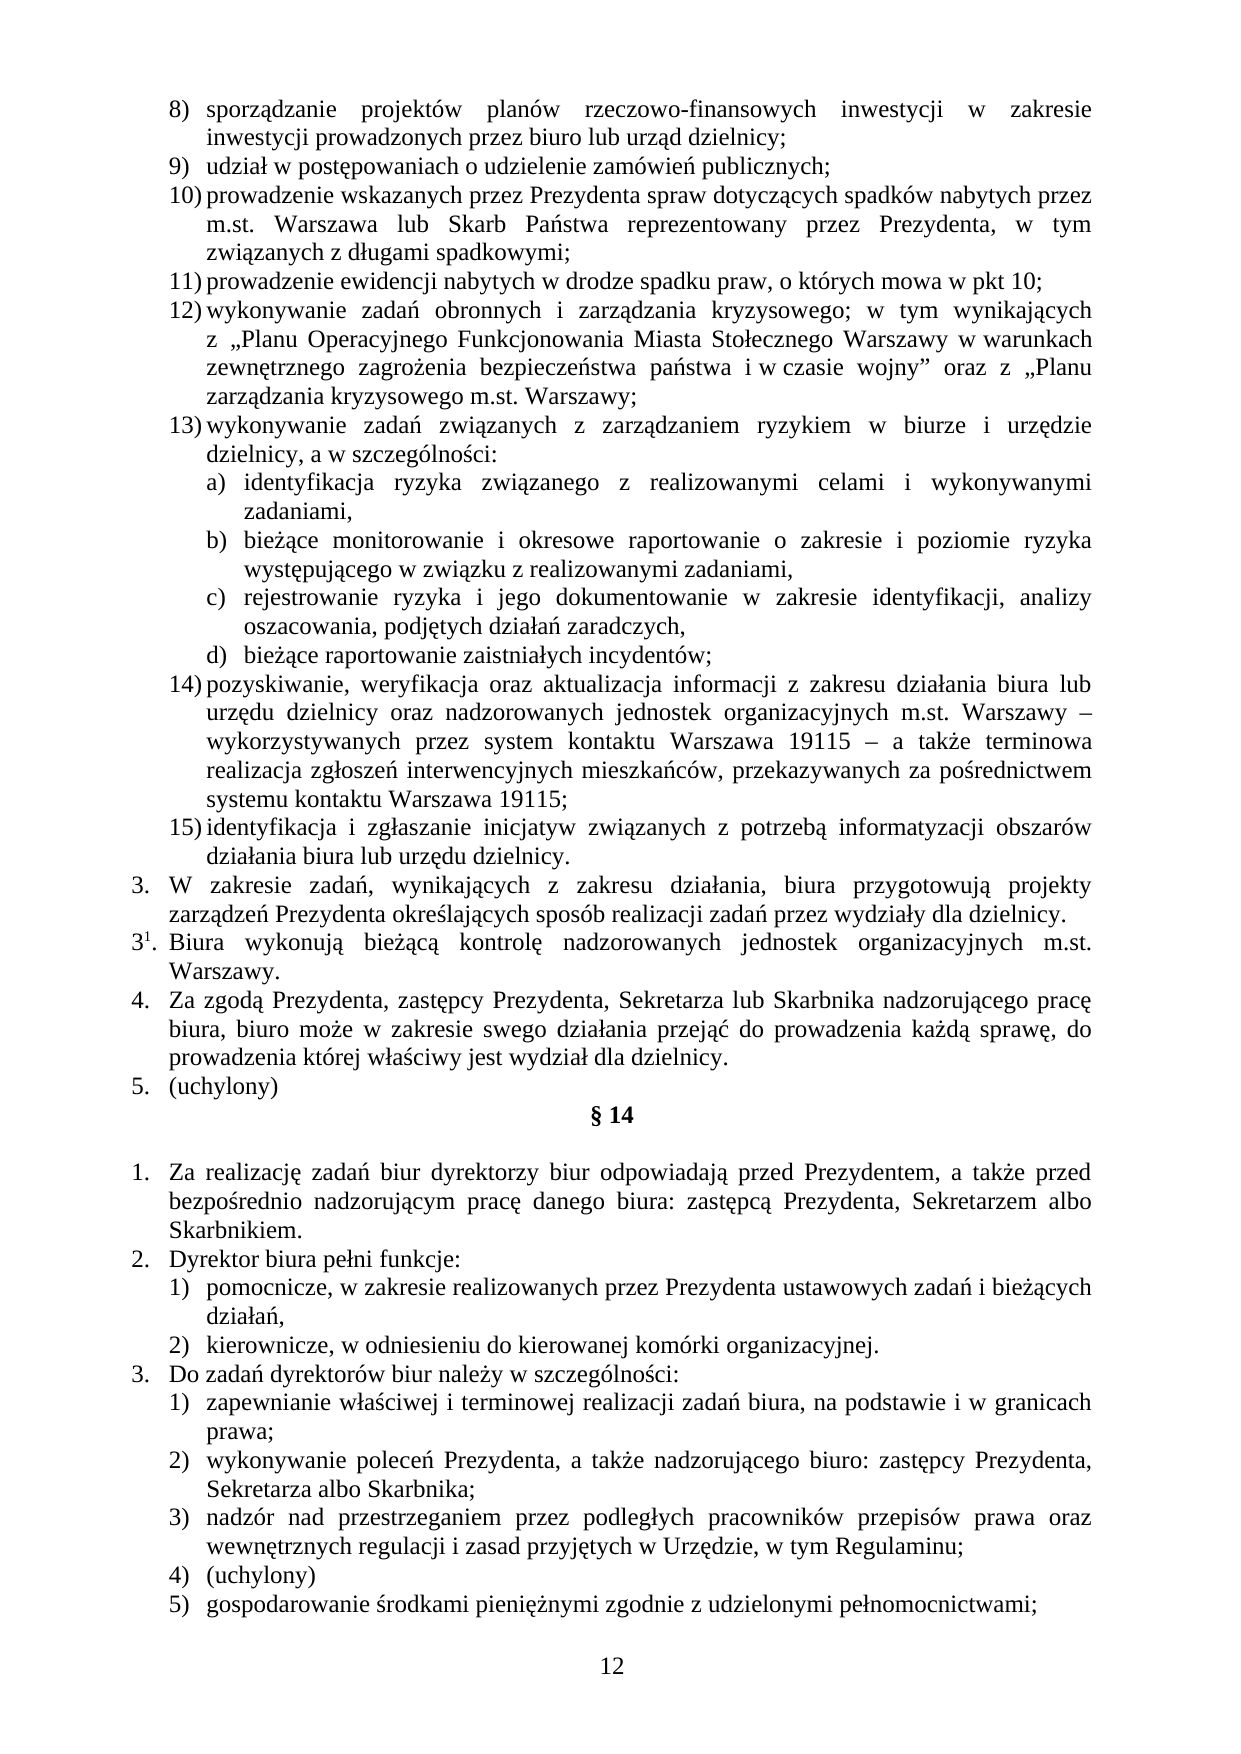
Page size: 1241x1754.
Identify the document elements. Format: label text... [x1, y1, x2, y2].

list identyfikacja i zgłaszanie inicjatyw związanych z potrzebą informatyzacji obszarów działania biura lub urzędu dzielnicy. [169, 812, 1092, 870]
list W zakresie zadań, wynikających z zakresu działania, biura przygotowują projekty zarządzeń Prezydenta określających sposób realizacji zadań przez wydziały dla dzielnicy. [131, 870, 1092, 927]
list Za zgodą Prezydenta, zastępcy Prezydenta, Sekretarza lub Skarbnika nadzorującego pracę biura, biuro może w zakresie swego działania przejąć do prowadzenia każdą sprawę, do prowadzenia której właściwy jest wydział dla dzielnicy. [131, 985, 1092, 1071]
list identyfikacja ryzyka związanego z realizowanymi celami i wykonywanymi zadaniami, [206, 467, 1092, 525]
text 31. Biura wykonują bieżącą kontrolę nadzorowanych jednostek organizacyjnych m.st. Warszawy. [131, 927, 1092, 985]
list bieżące raportowanie zaistniałych incydentów; [206, 640, 1092, 669]
text § 14 [131, 1100, 1092, 1129]
list (uchylony) [169, 1560, 1092, 1589]
list zapewnianie właściwej i terminowej realizacji zadań biura, na podstawie i w granicach prawa; [169, 1387, 1092, 1445]
list wykonywanie poleceń Prezydenta, a także nadzorującego biuro: zastępcy Prezydenta, Sekretarza albo Skarbnika; [169, 1445, 1092, 1502]
list gospodarowanie środkami pieniężnymi zgodnie z udzielonymi pełnomocnictwami; [169, 1589, 1092, 1617]
list Do zadań dyrektorów biur należy w szczególności: [131, 1359, 1092, 1387]
list nadzór nad przestrzeganiem przez podległych pracowników przepisów prawa oraz wewnętrznych regulacji i zasad przyjętych w Urzędzie, w tym Regulaminu; [169, 1502, 1092, 1560]
list wykonywanie zadań obronnych i zarządzania kryzysowego; w tym wynikających z „Planu Operacyjnego Funkcjonowania Miasta Stołecznego Warszawy w warunkach zewnętrznego zagrożenia bezpieczeństwa państwa i w czasie wojny” oraz z „Planu zarządzania kryzysowego m.st. Warszawy; [169, 295, 1092, 410]
list (uchylony) [131, 1071, 1092, 1100]
list bieżące monitorowanie i okresowe raportowanie o zakresie i poziomie ryzyka występującego w związku z realizowanymi zadaniami, [206, 525, 1092, 582]
list wykonywanie zadań związanych z zarządzaniem ryzykiem w biurze i urzędzie dzielnicy, a w szczególności: [169, 410, 1092, 467]
list Dyrektor biura pełni funkcje: [131, 1244, 1092, 1272]
list pomocnicze, w zakresie realizowanych przez Prezydenta ustawowych zadań i bieżących działań, [169, 1272, 1092, 1330]
list prowadzenie ewidencji nabytych w drodze spadku praw, o których mowa w pkt 10; [169, 266, 1092, 295]
list pozyskiwanie, weryfikacja oraz aktualizacja informacji z zakresu działania biura lub urzędu dzielnicy oraz nadzorowanych jednostek organizacyjnych m.st. Warszawy – wykorzystywanych przez system kontaktu Warszawa 19115 – a także terminowa realizacja zgłoszeń interwencyjnych mieszkańców, przekazywanych za pośrednictwem systemu kontaktu Warszawa 19115; [169, 669, 1092, 812]
list kierownicze, w odniesieniu do kierowanej komórki organizacyjnej. [169, 1330, 1092, 1359]
list Za realizację zadań biur dyrektorzy biur odpowiadają przed Prezydentem, a także przed bezpośrednio nadzorującym pracę danego biura: zastępcą Prezydenta, Sekretarzem albo Skarbnikiem. [131, 1157, 1092, 1244]
list sporządzanie projektów planów rzeczowo-finansowych inwestycji w zakresie inwestycji prowadzonych przez biuro lub urząd dzielnicy; [169, 94, 1092, 151]
list prowadzenie wskazanych przez Prezydenta spraw dotyczących spadków nabytych przez m.st. Warszawa lub Skarb Państwa reprezentowany przez Prezydenta, w tym związanych z długami spadkowymi; [169, 180, 1092, 266]
list udział w postępowaniach o udzielenie zamówień publicznych; [169, 151, 1092, 180]
list rejestrowanie ryzyka i jego dokumentowanie w zakresie identyfikacji, analizy oszacowania, podjętych działań zaradczych, [206, 582, 1092, 640]
